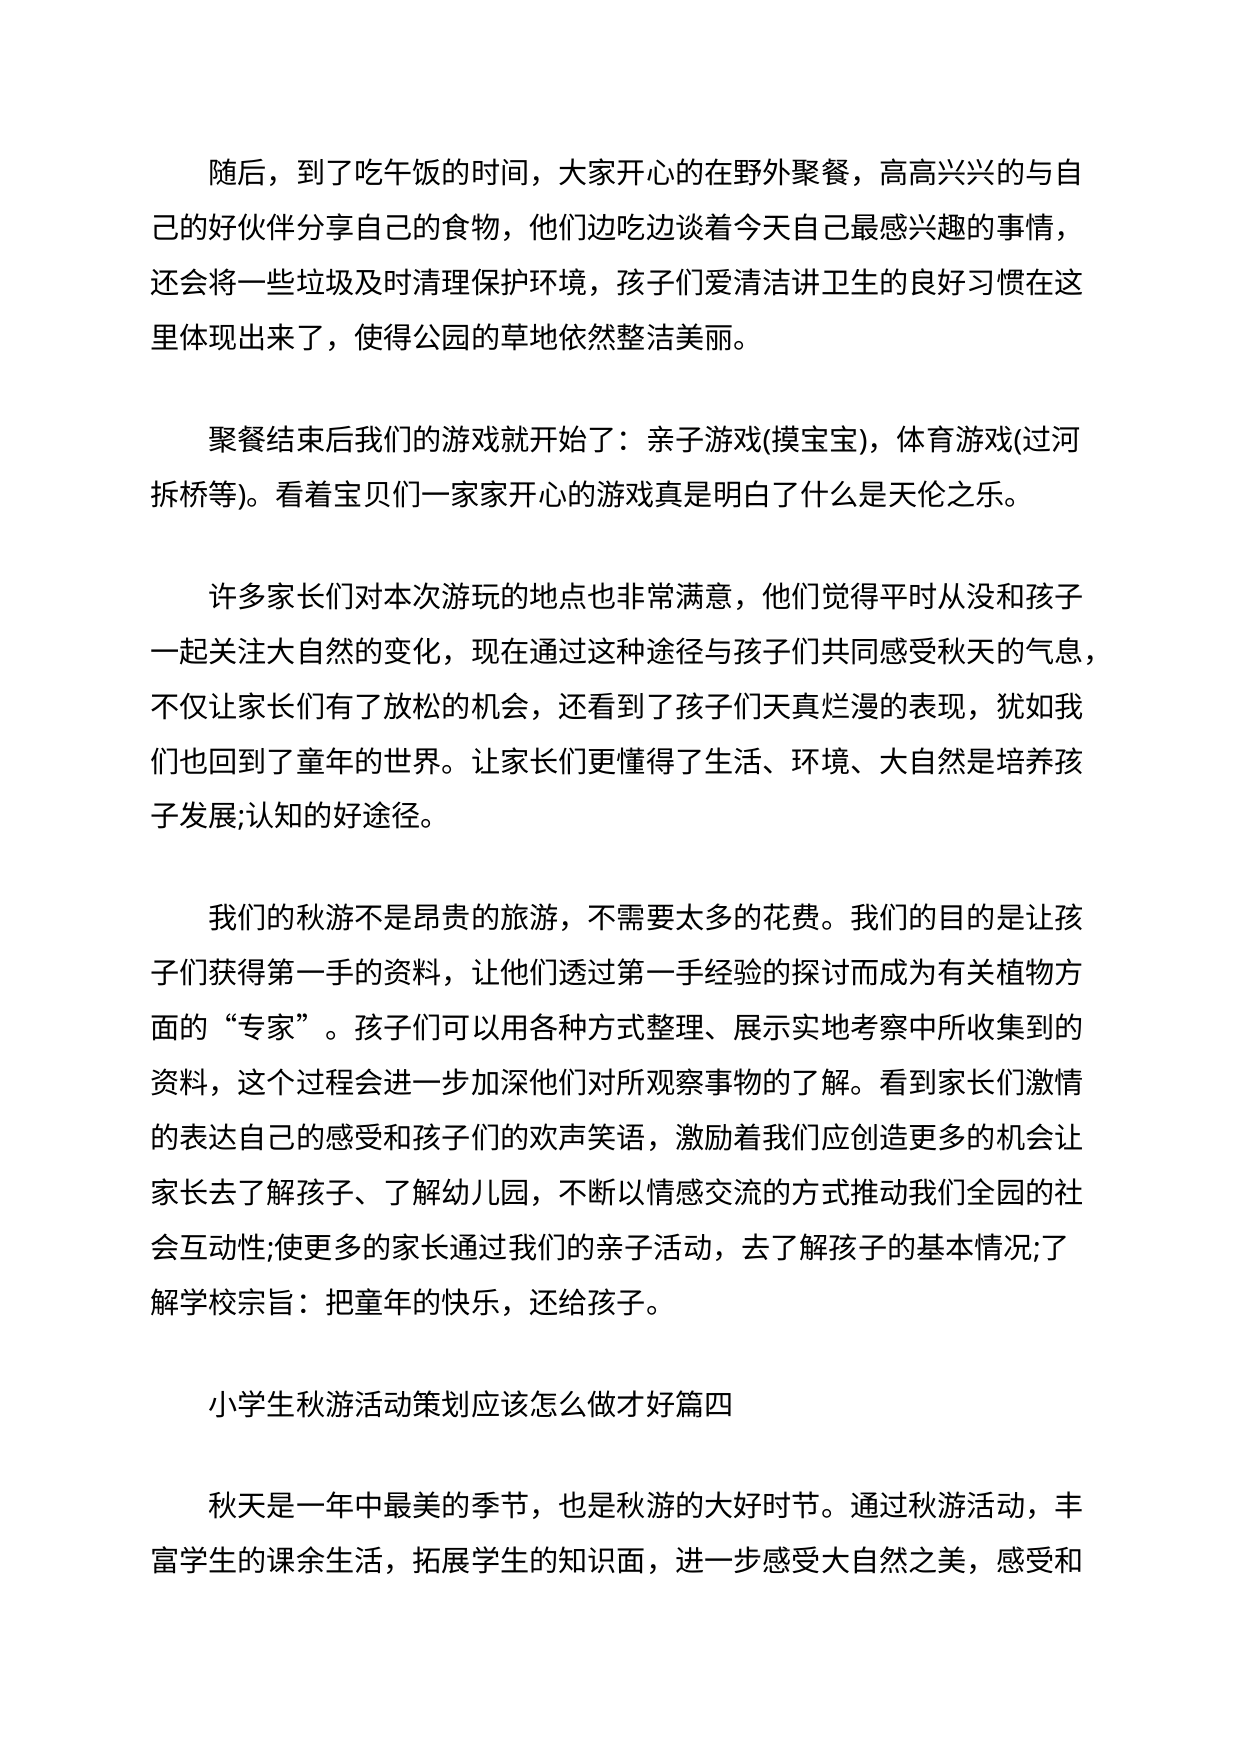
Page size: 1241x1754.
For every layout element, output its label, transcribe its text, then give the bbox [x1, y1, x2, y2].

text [150, 1483, 1090, 1580]
text 我们的秋游不是昂贵的旅游，不需要太多的花费。我们的目的是让孩子们获得第一手的资料，让他们透过第一手经验的探讨而成为有关植物方面的“专家”。孩子们可以用各种方式整理、展示实地考察中所收集到的资料，这个过程会进一步加深他们对所观察事物的了解。看到家长们激情的表达自己的感受和孩子们的欢声笑语，激励着我们应创造更多的机会让家长去了解孩子、了解幼儿园，不断以情感交流的方式推动我们全园的社会互动性;使更多的家长通过我们的亲子活动，去了解孩子的基本情况;了解学校宗旨：把童年的快乐，还给孩子。 [150, 895, 1090, 1322]
text 聚餐结束后我们的游戏就开始了：亲子游戏(摸宝宝)，体育游戏(过河拆桥等)。看着宝贝们一家家开心的游戏真是明白了什么是天伦之乐。 [150, 416, 1090, 514]
text 小学生秋游活动策划应该怎么做才好篇四 [150, 1381, 1090, 1423]
text 随后，到了吃午饭的时间，大家开心的在野外聚餐，高高兴兴的与自己的好伙伴分享自己的食物，他们边吃边谈着今天自己最感兴趣的事情，还会将一些垃圾及时清理保护环境，孩子们爱清洁讲卫生的良好习惯在这里体现出来了，使得公园的草地依然整洁美丽。 [150, 150, 1090, 357]
text 许多家长们对本次游玩的地点也非常满意，他们觉得平时从没和孩子一起关注大自然的变化，现在通过这种途径与孩子们共同感受秋天的气息，不仅让家长们有了放松的机会，还看到了孩子们天真烂漫的表现，犹如我们也回到了童年的世界。让家长们更懂得了生活、环境、大自然是培养孩子发展;认知的好途径。 [150, 573, 1090, 835]
